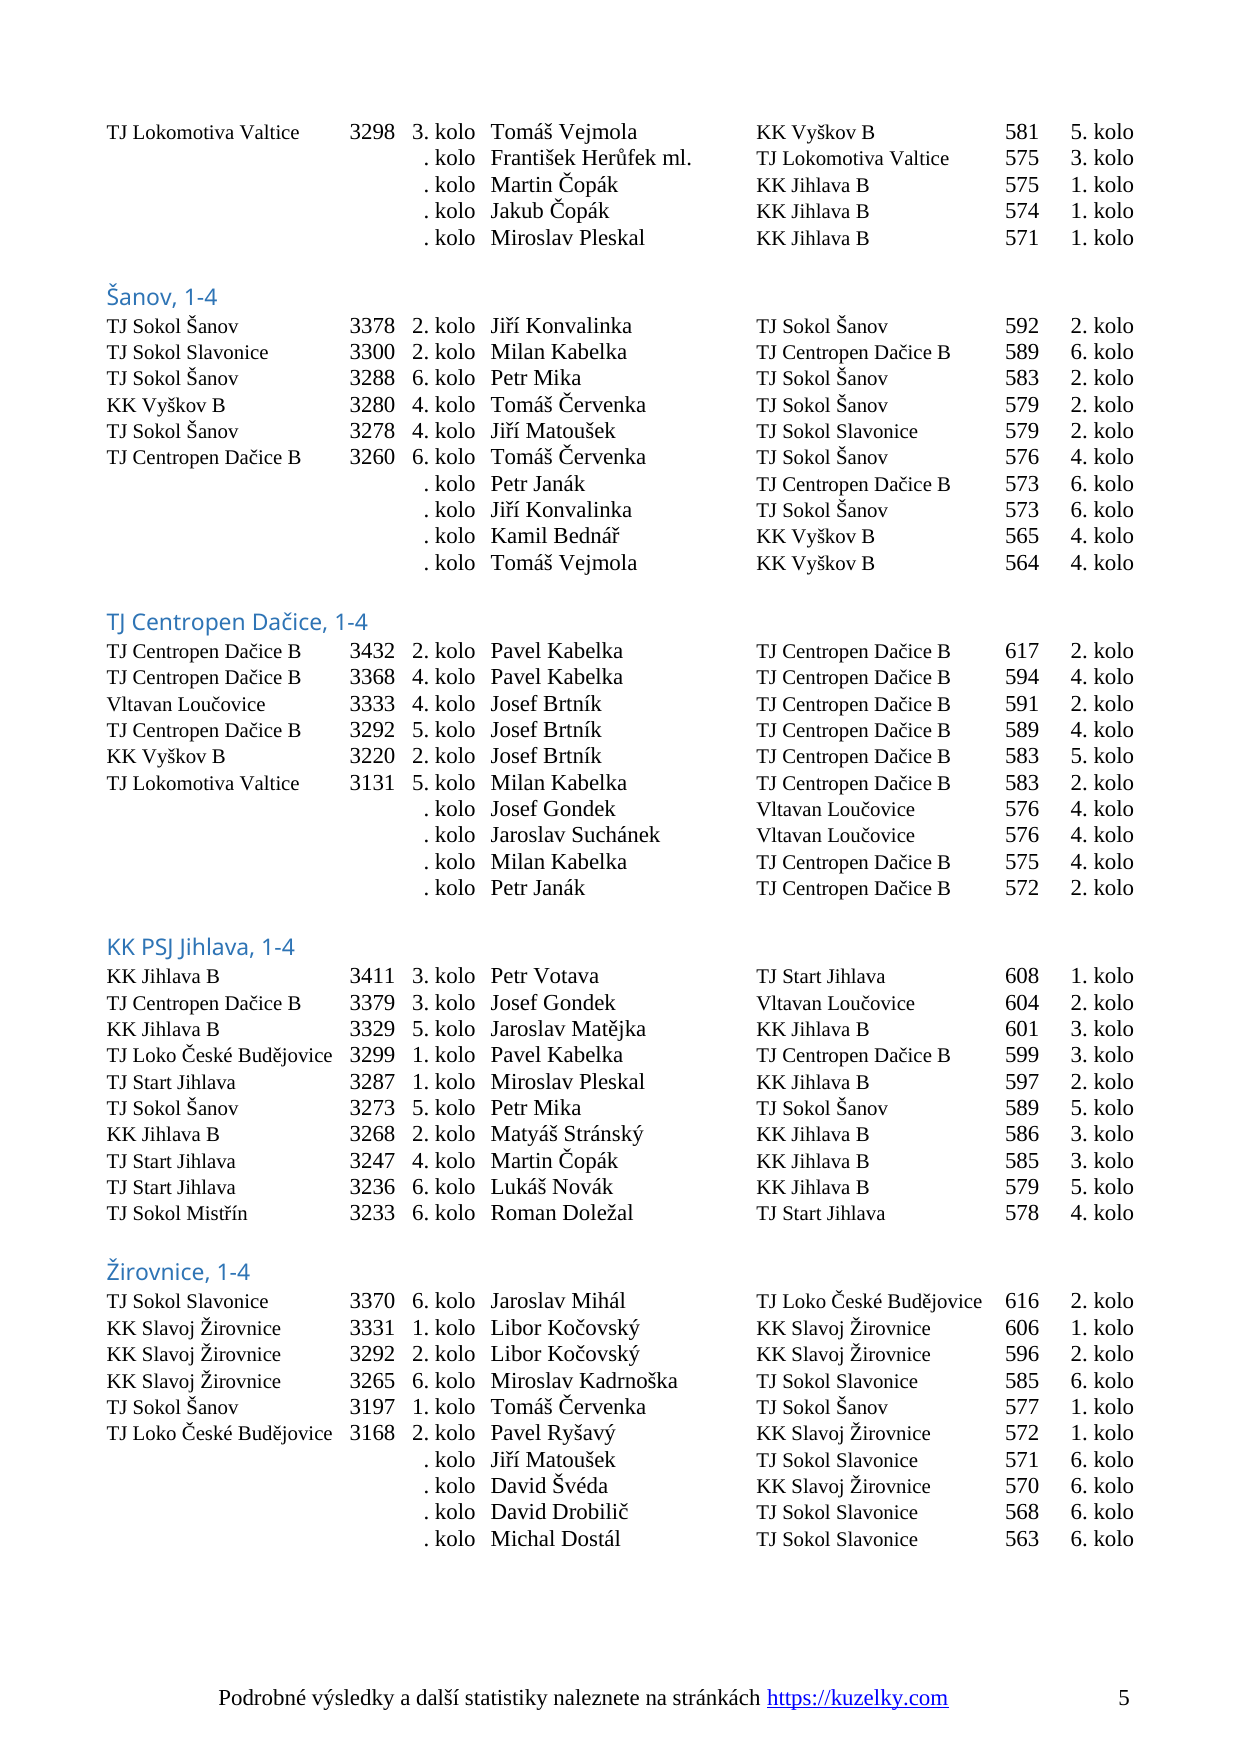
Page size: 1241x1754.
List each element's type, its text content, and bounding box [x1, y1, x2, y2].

text KK Vyškov B 3220 2. kolo Josef Brtník TJ Centropen Dačice B 583 5. kolo [106, 742, 1134, 769]
text KK Slavoj Žirovnice 3265 6. kolo Miroslav Kadrnoška TJ Sokol Slavonice 585 6. kolo [106, 1367, 1134, 1393]
subtitle TJ Centropen Dačice, 1-4 [106, 606, 1134, 637]
text . kolo František Herůfek ml. TJ Lokomotiva Valtice 575 3. kolo [106, 144, 1134, 171]
text KK Jihlava B 3411 3. kolo Petr Votava TJ Start Jihlava 608 1. kolo [106, 962, 1134, 989]
text . kolo Petr Janák TJ Centropen Dačice B 573 6. kolo [106, 470, 1134, 496]
subtitle KK PSJ Jihlava, 1-4 [106, 931, 1134, 962]
text TJ Start Jihlava 3236 6. kolo Lukáš Novák KK Jihlava B 579 5. kolo [106, 1173, 1134, 1199]
text TJ Lokomotiva Valtice 3131 5. kolo Milan Kabelka TJ Centropen Dačice B 583 2. kolo [106, 769, 1134, 795]
text . kolo Jaroslav Suchánek Vltavan Loučovice 576 4. kolo [106, 821, 1134, 848]
text TJ Loko České Budějovice 3168 2. kolo Pavel Ryšavý KK Slavoj Žirovnice 572 1. kolo [106, 1419, 1134, 1446]
text . kolo Tomáš Vejmola KK Vyškov B 564 4. kolo [106, 549, 1134, 575]
text TJ Sokol Slavonice 3300 2. kolo Milan Kabelka TJ Centropen Dačice B 589 6. kolo [106, 338, 1134, 364]
text KK Slavoj Žirovnice 3292 2. kolo Libor Kočovský KK Slavoj Žirovnice 596 2. kolo [106, 1340, 1134, 1367]
text . kolo David Švéda KK Slavoj Žirovnice 570 6. kolo [106, 1472, 1134, 1498]
text . kolo Jiří Konvalinka TJ Sokol Šanov 573 6. kolo [106, 496, 1134, 522]
text . kolo Kamil Bednář KK Vyškov B 565 4. kolo [106, 522, 1134, 549]
text Vltavan Loučovice 3333 4. kolo Josef Brtník TJ Centropen Dačice B 591 2. kolo [106, 690, 1134, 716]
text . kolo Jakub Čopák KK Jihlava B 574 1. kolo [106, 197, 1134, 223]
text TJ Centropen Dačice B 3368 4. kolo Pavel Kabelka TJ Centropen Dačice B 594 4. kolo [106, 663, 1134, 690]
text . kolo Josef Gondek Vltavan Loučovice 576 4. kolo [106, 795, 1134, 821]
text TJ Start Jihlava 3287 1. kolo Miroslav Pleskal KK Jihlava B 597 2. kolo [106, 1068, 1134, 1094]
text . kolo Milan Kabelka TJ Centropen Dačice B 575 4. kolo [106, 848, 1134, 874]
text TJ Start Jihlava 3247 4. kolo Martin Čopák KK Jihlava B 585 3. kolo [106, 1147, 1134, 1173]
subtitle Šanov, 1-4 [106, 280, 1134, 312]
text . kolo Miroslav Pleskal KK Jihlava B 571 1. kolo [106, 223, 1134, 250]
text TJ Centropen Dačice B 3432 2. kolo Pavel Kabelka TJ Centropen Dačice B 617 2. kolo [106, 637, 1134, 663]
text . kolo Jiří Matoušek TJ Sokol Slavonice 571 6. kolo [106, 1446, 1134, 1472]
text . kolo David Drobilič TJ Sokol Slavonice 568 6. kolo [106, 1498, 1134, 1525]
text . kolo Michal Dostál TJ Sokol Slavonice 563 6. kolo [106, 1525, 1134, 1551]
text KK Slavoj Žirovnice 3331 1. kolo Libor Kočovský KK Slavoj Žirovnice 606 1. kolo [106, 1314, 1134, 1340]
text KK Jihlava B 3329 5. kolo Jaroslav Matějka KK Jihlava B 601 3. kolo [106, 1015, 1134, 1041]
text TJ Centropen Dačice B 3292 5. kolo Josef Brtník TJ Centropen Dačice B 589 4. kolo [106, 716, 1134, 742]
text TJ Sokol Šanov 3278 4. kolo Jiří Matoušek TJ Sokol Slavonice 579 2. kolo [106, 417, 1134, 443]
text . kolo Petr Janák TJ Centropen Dačice B 572 2. kolo [106, 874, 1134, 901]
text TJ Sokol Šanov 3273 5. kolo Petr Mika TJ Sokol Šanov 589 5. kolo [106, 1094, 1134, 1120]
text TJ Lokomotiva Valtice 3298 3. kolo Tomáš Vejmola KK Vyškov B 581 5. kolo [106, 118, 1134, 144]
text KK Vyškov B 3280 4. kolo Tomáš Červenka TJ Sokol Šanov 579 2. kolo [106, 391, 1134, 417]
text TJ Centropen Dačice B 3260 6. kolo Tomáš Červenka TJ Sokol Šanov 576 4. kolo [106, 443, 1134, 470]
subtitle Žirovnice, 1-4 [106, 1256, 1134, 1288]
text TJ Sokol Slavonice 3370 6. kolo Jaroslav Mihál TJ Loko České Budějovice 616 2. kolo [106, 1288, 1134, 1314]
text . kolo Martin Čopák KK Jihlava B 575 1. kolo [106, 171, 1134, 197]
text TJ Sokol Šanov 3378 2. kolo Jiří Konvalinka TJ Sokol Šanov 592 2. kolo [106, 312, 1134, 338]
text TJ Sokol Šanov 3288 6. kolo Petr Mika TJ Sokol Šanov 583 2. kolo [106, 364, 1134, 391]
text TJ Sokol Mistřín 3233 6. kolo Roman Doležal TJ Start Jihlava 578 4. kolo [106, 1199, 1134, 1226]
text TJ Loko České Budějovice 3299 1. kolo Pavel Kabelka TJ Centropen Dačice B 599 3. kolo [106, 1041, 1134, 1068]
text TJ Sokol Šanov 3197 1. kolo Tomáš Červenka TJ Sokol Šanov 577 1. kolo [106, 1393, 1134, 1419]
text KK Jihlava B 3268 2. kolo Matyáš Stránský KK Jihlava B 586 3. kolo [106, 1120, 1134, 1147]
text TJ Centropen Dačice B 3379 3. kolo Josef Gondek Vltavan Loučovice 604 2. kolo [106, 989, 1134, 1015]
